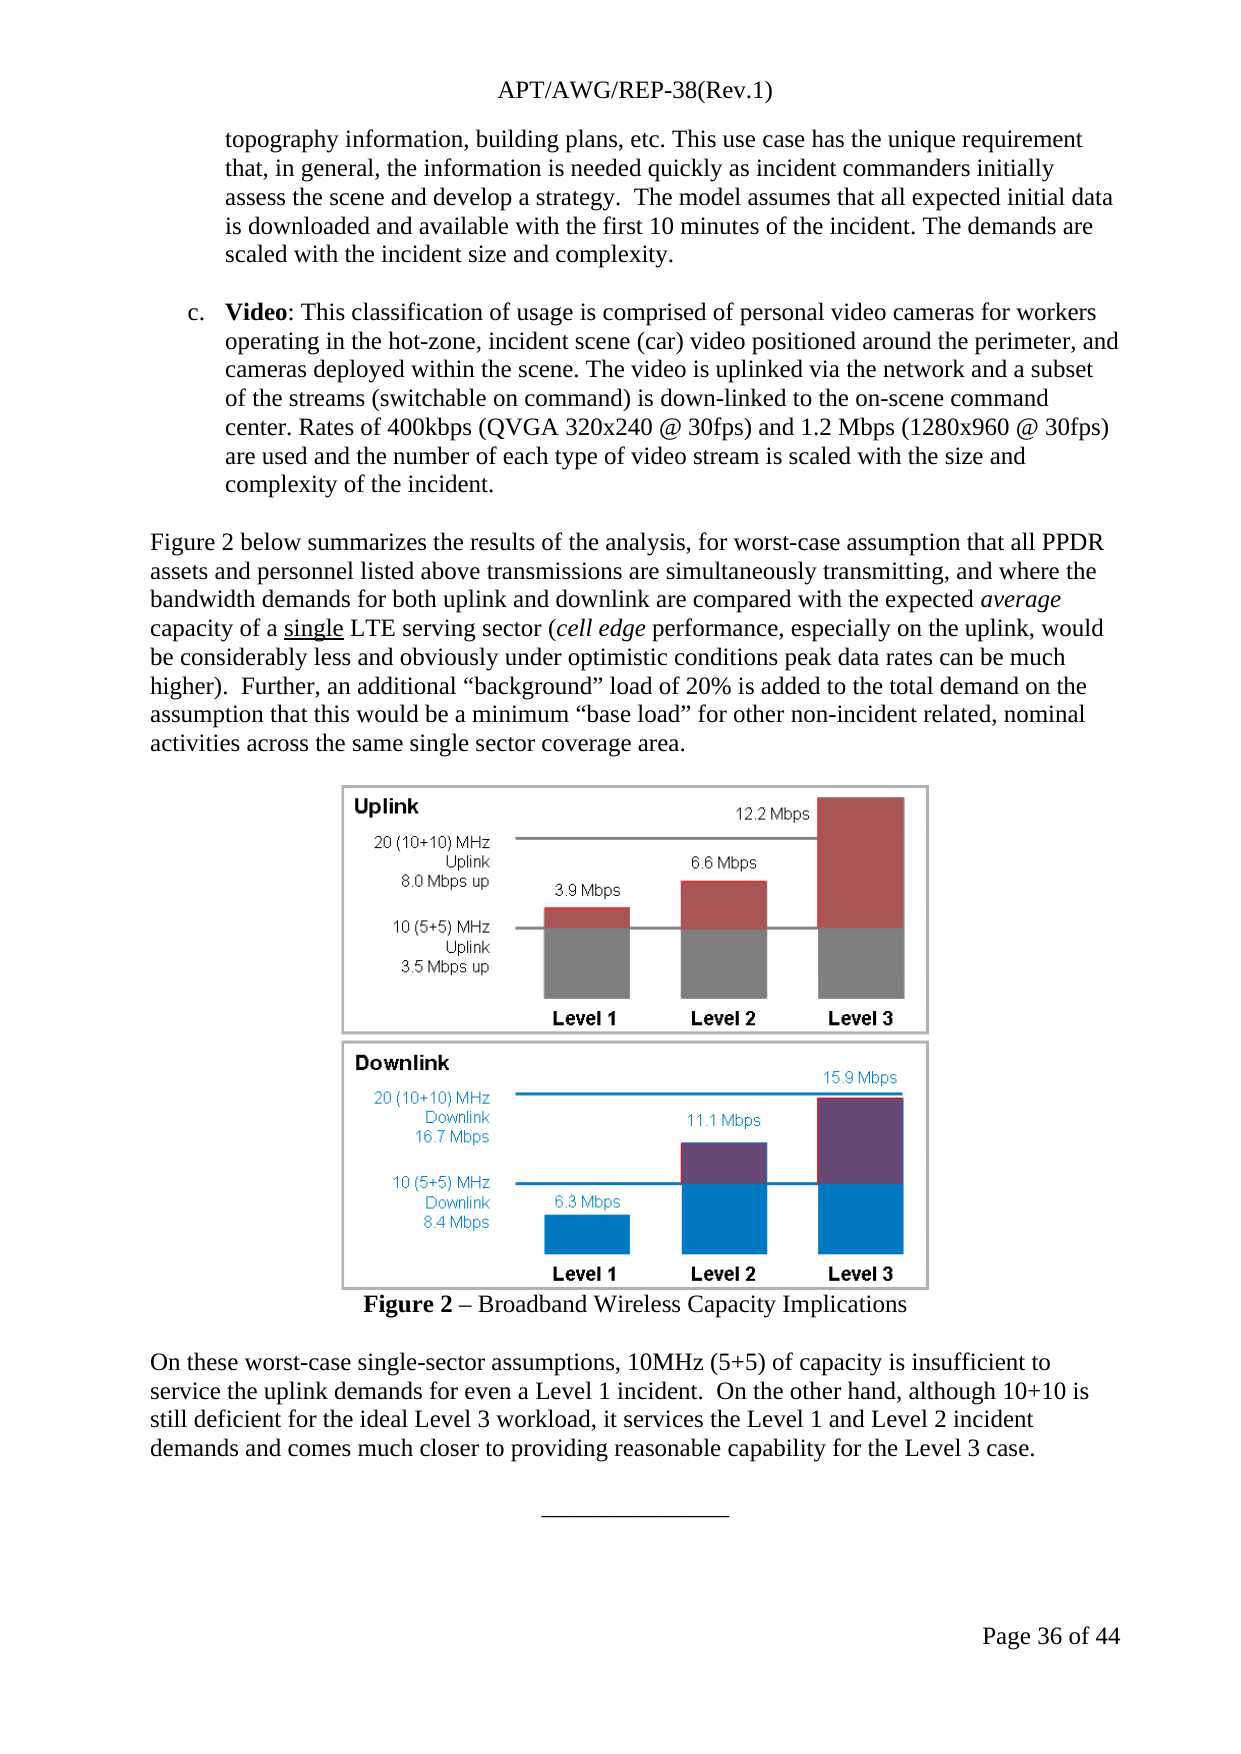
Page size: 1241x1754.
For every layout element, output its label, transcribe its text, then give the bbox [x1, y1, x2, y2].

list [187, 124, 1120, 268]
text Figure 2 – Broadband Wireless Capacity Implications [150, 1289, 1120, 1318]
list Video: This classification of usage is comprised of personal video cameras for workers operating in the hot-zone, incident scene (car) video positioned around the perimeter, and cameras deployed within the scene. The video is uplinked via the network and a subset of the streams (switchable on command) is down-linked to the on-scene command center. Rates of 400kbps (QVGA 320x240 @ 30fps) and 1.2 Mbps (1280x960 @ 30fps) are used and the number of each type of video stream is scaled with the size and complexity of the incident. [187, 297, 1120, 498]
picture [341, 785, 929, 1290]
text On these worst-case single-sector assumptions, 10MHz (5+5) of capacity is insufficient to service the uplink demands for even a Level 1 incident. On the other hand, although 10+10 is still deficient for the ideal Level 3 workload, it services the Level 1 and Level 2 incident demands and comes much closer to providing reasonable capability for the Level 3 case. [150, 1347, 1120, 1462]
text Figure 2 below summarizes the results of the analysis, for worst-case assumption that all PPDR assets and personnel listed above transmissions are simultaneously transmitting, and where the bandwidth demands for both uplink and downlink are compared with the expected average capacity of a single LTE serving sector (cell edge performance, especially on the uplink, would be considerably less and obviously under optimistic conditions peak data rates can be much higher). Further, an additional “background” load of 20% is added to the total demand on the assumption that this would be a minimum “base load” for other non-incident related, nominal activities across the same single sector coverage area. [150, 527, 1120, 757]
text _______________ [150, 1491, 1120, 1519]
